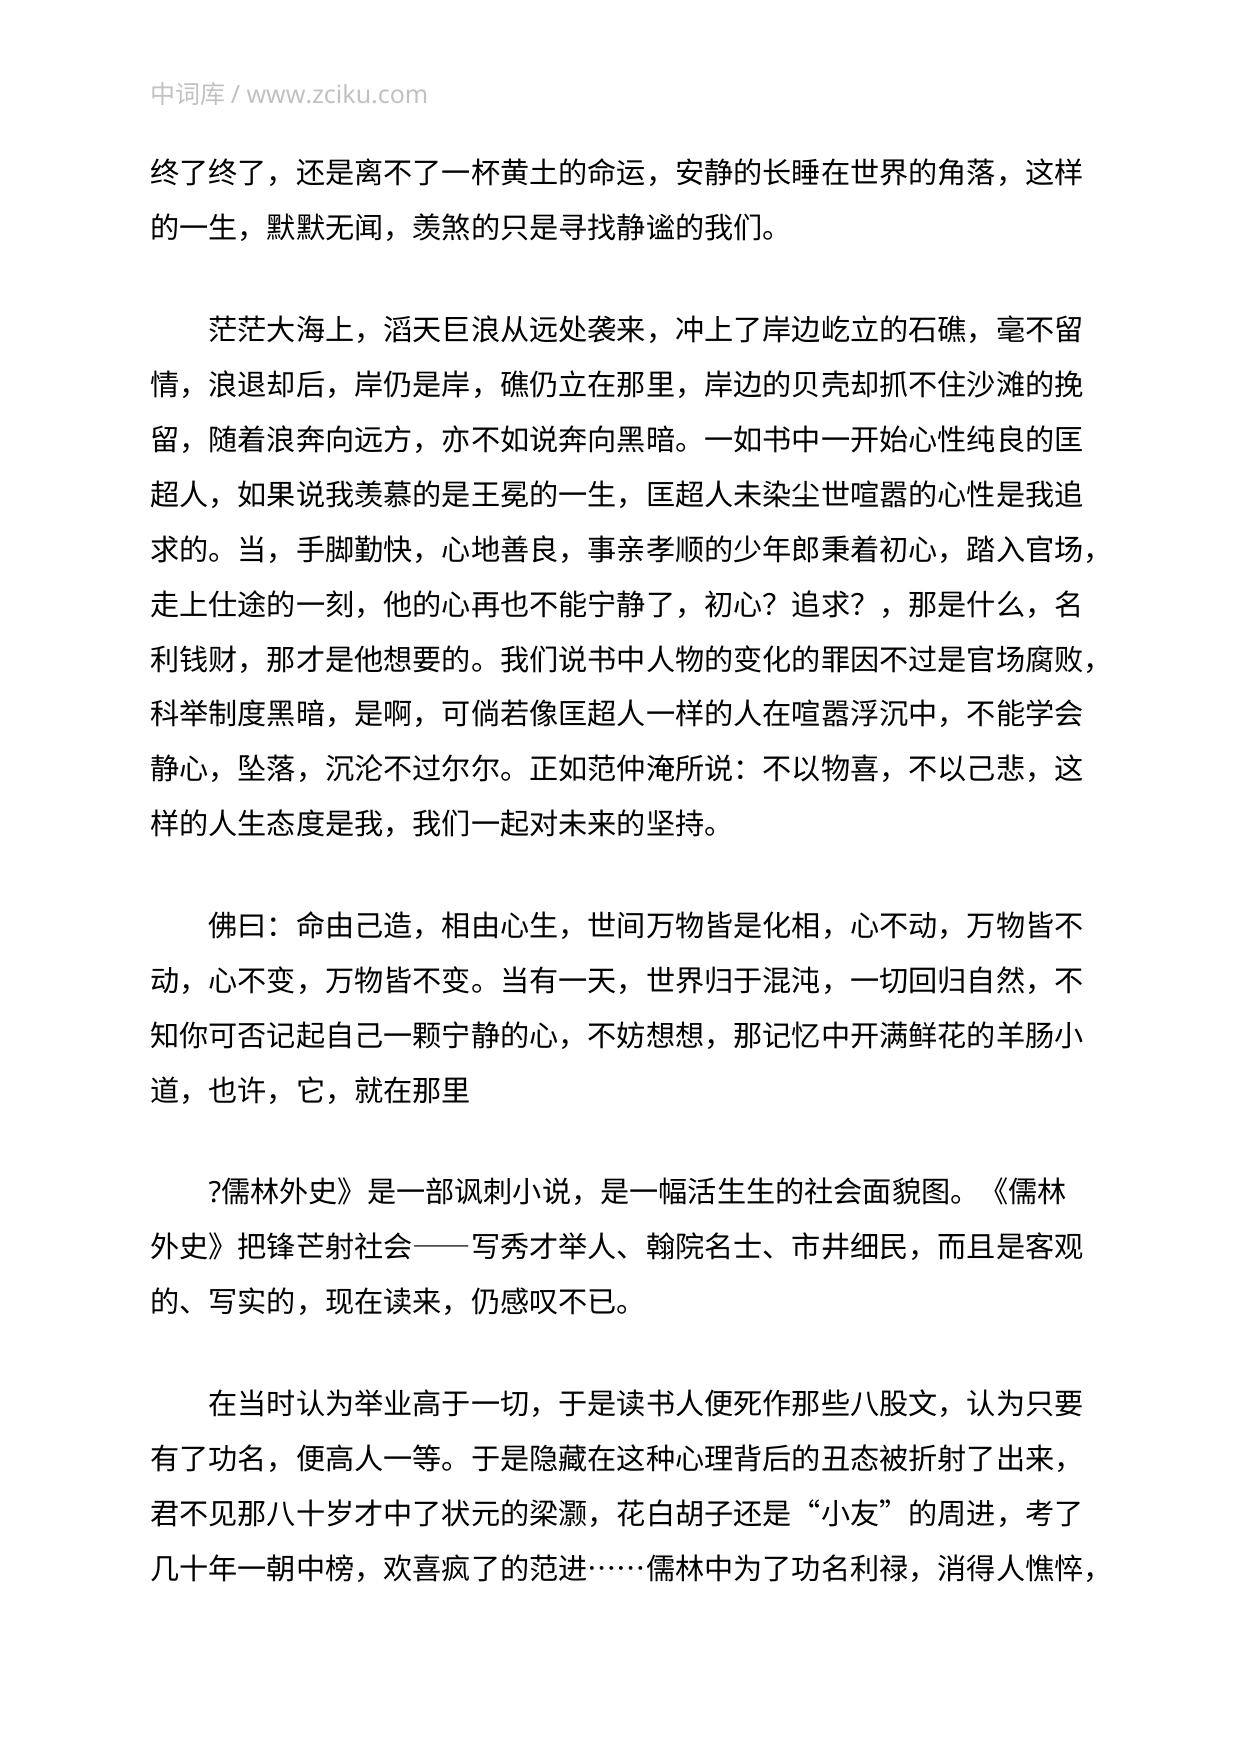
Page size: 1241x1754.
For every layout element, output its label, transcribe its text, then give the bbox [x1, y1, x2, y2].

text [150, 150, 1090, 247]
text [150, 1381, 1090, 1588]
text ?儒林外史》是一部讽刺小说，是一幅活生生的社会面貌图。《儒林外史》把锋芒射社会——写秀才举人、翰院名士、市井细民，而且是客观的、写实的，现在读来，仍感叹不已。 [150, 1169, 1090, 1321]
text 佛曰：命由己造，相由心生，世间万物皆是化相，心不动，万物皆不动，心不变，万物皆不变。当有一天，世界归于混沌，一切回归自然，不知你可否记起自己一颗宁静的心，不妨想想，那记忆中开满鲜花的羊肠小道，也许，它，就在那里 [150, 902, 1090, 1109]
text 茫茫大海上，滔天巨浪从远处袭来，冲上了岸边屹立的石礁，毫不留情，浪退却后，岸仍是岸，礁仍立在那里，岸边的贝壳却抓不住沙滩的挽留，随着浪奔向远方，亦不如说奔向黑暗。一如书中一开始心性纯良的匡超人，如果说我羡慕的是王冕的一生，匡超人未染尘世喧嚣的心性是我追求的。当，手脚勤快，心地善良，事亲孝顺的少年郎秉着初心，踏入官场，走上仕途的一刻，他的心再也不能宁静了，初心？追求？，那是什么，名利钱财，那才是他想要的。我们说书中人物的变化的罪因不过是官场腐败，科举制度黑暗，是啊，可倘若像匡超人一样的人在喧嚣浮沉中，不能学会静心，坠落，沉沦不过尔尔。正如范仲淹所说：不以物喜，不以己悲，这样的人生态度是我，我们一起对未来的坚持。 [150, 307, 1090, 843]
